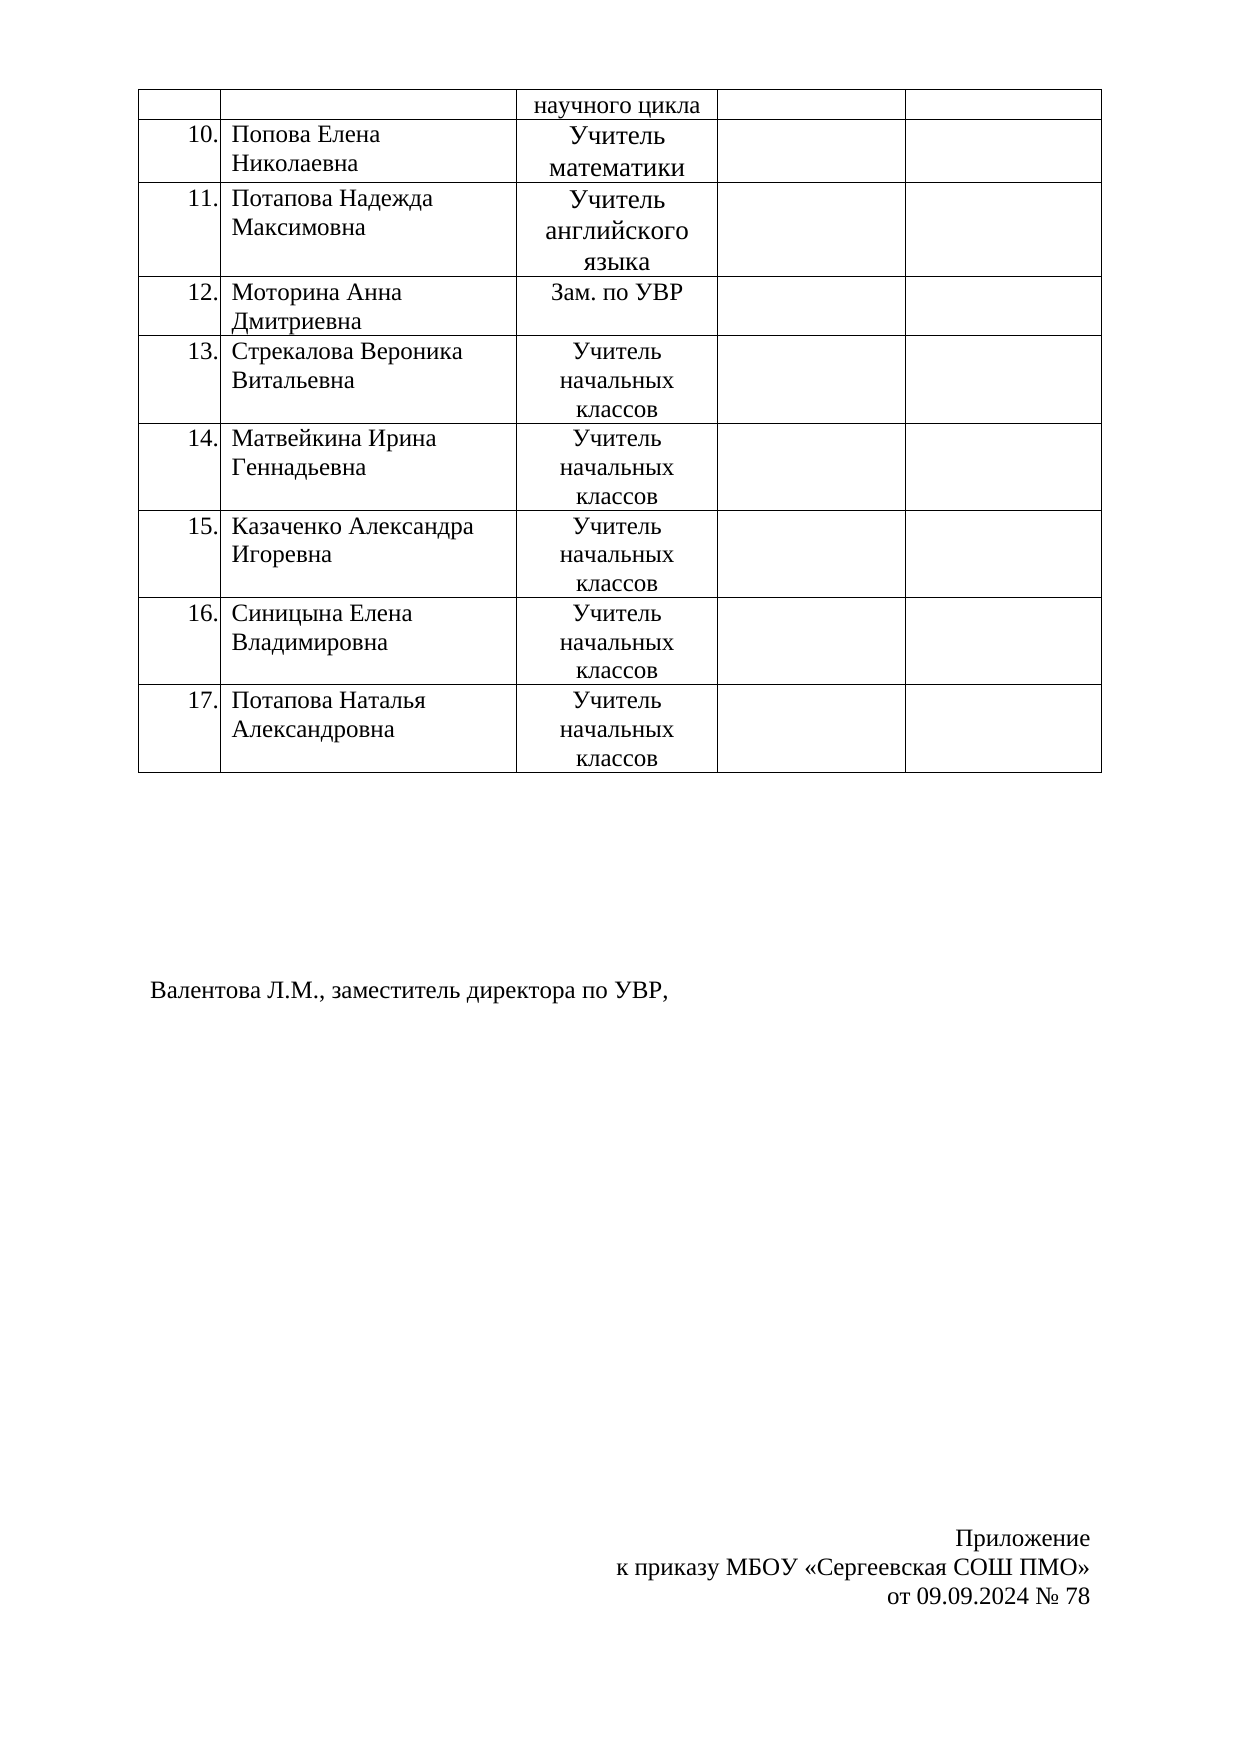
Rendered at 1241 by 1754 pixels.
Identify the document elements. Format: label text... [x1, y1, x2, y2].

table_cell [718, 183, 905, 276]
table_cell [906, 424, 1101, 510]
table_cell [139, 277, 220, 335]
table_cell [139, 120, 220, 182]
table_cell [718, 424, 905, 510]
table_cell [906, 685, 1101, 772]
table_cell Зам. по УВР [517, 277, 717, 335]
table_cell Потапова Надежда Максимовна [221, 183, 516, 276]
table_cell [139, 598, 220, 684]
table_cell [139, 685, 220, 772]
table_cell [139, 424, 220, 510]
table_cell [906, 336, 1101, 422]
table_cell Синицына Елена Владимировна [221, 598, 516, 684]
table_cell [906, 598, 1101, 684]
table_cell Учитель начальных классов [517, 424, 717, 510]
table_cell Учитель начальных классов [517, 685, 717, 772]
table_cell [221, 90, 516, 118]
table_cell Казаченко Александра Игоревна [221, 511, 516, 597]
table_cell [718, 120, 905, 182]
table_cell [906, 120, 1101, 182]
table_cell Моторина Анна Дмитриевна [221, 277, 516, 335]
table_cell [517, 90, 717, 118]
table_cell [718, 685, 905, 772]
table_cell [906, 511, 1101, 597]
table_cell [718, 511, 905, 597]
table_cell [718, 336, 905, 422]
text Приложение к приказу МБОУ «Сергеевская СОШ ПМО» от 09.09.2024 № 78 [150, 1523, 1090, 1609]
table_cell [139, 90, 220, 118]
table_cell Учитель начальных классов [517, 511, 717, 597]
table_cell [906, 90, 1101, 118]
table_cell [906, 183, 1101, 276]
table_cell Стрекалова Вероника Витальевна [221, 336, 516, 422]
table_cell [139, 183, 220, 276]
table_cell Учитель английского языка [517, 183, 717, 276]
table_cell Учитель начальных классов [517, 336, 717, 422]
table_cell [906, 277, 1101, 335]
table_cell Матвейкина Ирина Геннадьевна [221, 424, 516, 510]
table_cell [718, 598, 905, 684]
table_cell [139, 336, 220, 422]
table_cell [718, 90, 905, 118]
table_cell Учитель начальных классов [517, 598, 717, 684]
text Валентова Л.М., заместитель директора по УВР, [150, 976, 1090, 1031]
table_cell Учитель математики [517, 120, 717, 182]
table_cell Потапова Наталья Александровна [221, 685, 516, 772]
table_cell [718, 277, 905, 335]
table_cell Попова Елена Николаевна [221, 120, 516, 182]
table_cell [139, 511, 220, 597]
